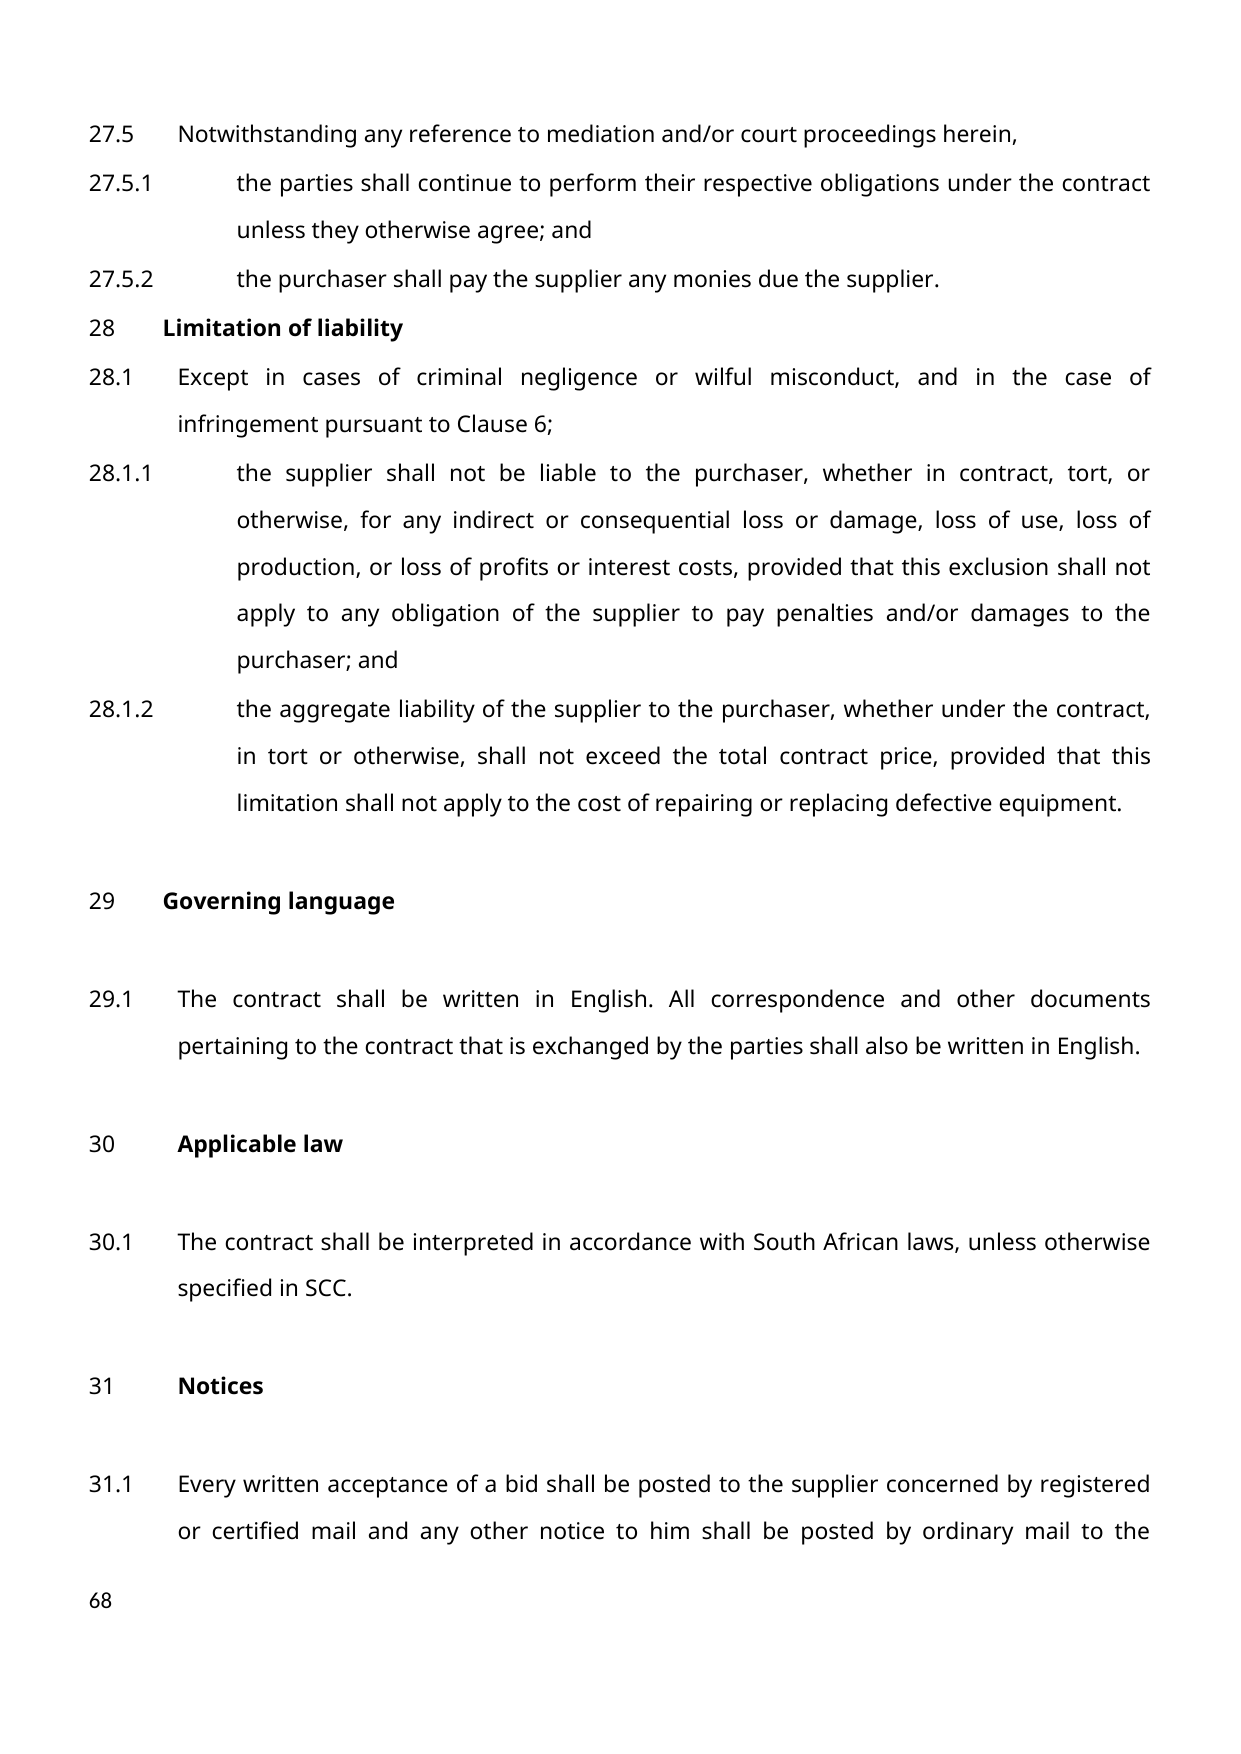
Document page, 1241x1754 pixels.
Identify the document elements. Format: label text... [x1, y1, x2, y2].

text 30 Applicable law [89, 1127, 1152, 1159]
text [89, 1468, 1152, 1546]
text 27.5.1 the parties shall continue to perform their respective obligations under the contract unless they otherwise agree; and [89, 167, 1152, 245]
text 28 Limitation of liability [89, 312, 1152, 343]
text 29.1 The contract shall be written in English. All correspondence and other documents pertaining to the contract that is exchanged by the parties shall also be written in English. [89, 983, 1152, 1061]
text 27.5 Notwithstanding any reference to mediation and/or court proceedings herein, [89, 118, 1152, 149]
text 28.1 Except in cases of criminal negligence or wilful misconduct, and in the case of infringement pursuant to Clause 6; [89, 361, 1152, 439]
text 30.1 The contract shall be interpreted in accordance with South African laws, unless otherwise specified in SCC. [89, 1225, 1152, 1303]
text 29 Governing language [89, 885, 1152, 916]
text 28.1.1 the supplier shall not be liable to the purchaser, whether in contract, tort, or otherwise, for any indirect or consequential loss or damage, loss of use, loss of production, or loss of profits or interest costs, provided that this exclusion shall not apply to any obligation of the supplier to pay penalties and/or damages to the purchaser; and [89, 457, 1152, 675]
text 31 Notices [89, 1370, 1152, 1401]
text 27.5.2 the purchaser shall pay the supplier any monies due the supplier. [89, 263, 1152, 294]
text 28.1.2 the aggregate liability of the supplier to the purchaser, whether under the contract, in tort or otherwise, shall not exceed the total contract price, provided that this limitation shall not apply to the cost of repairing or replacing defective equipment. [89, 693, 1152, 818]
